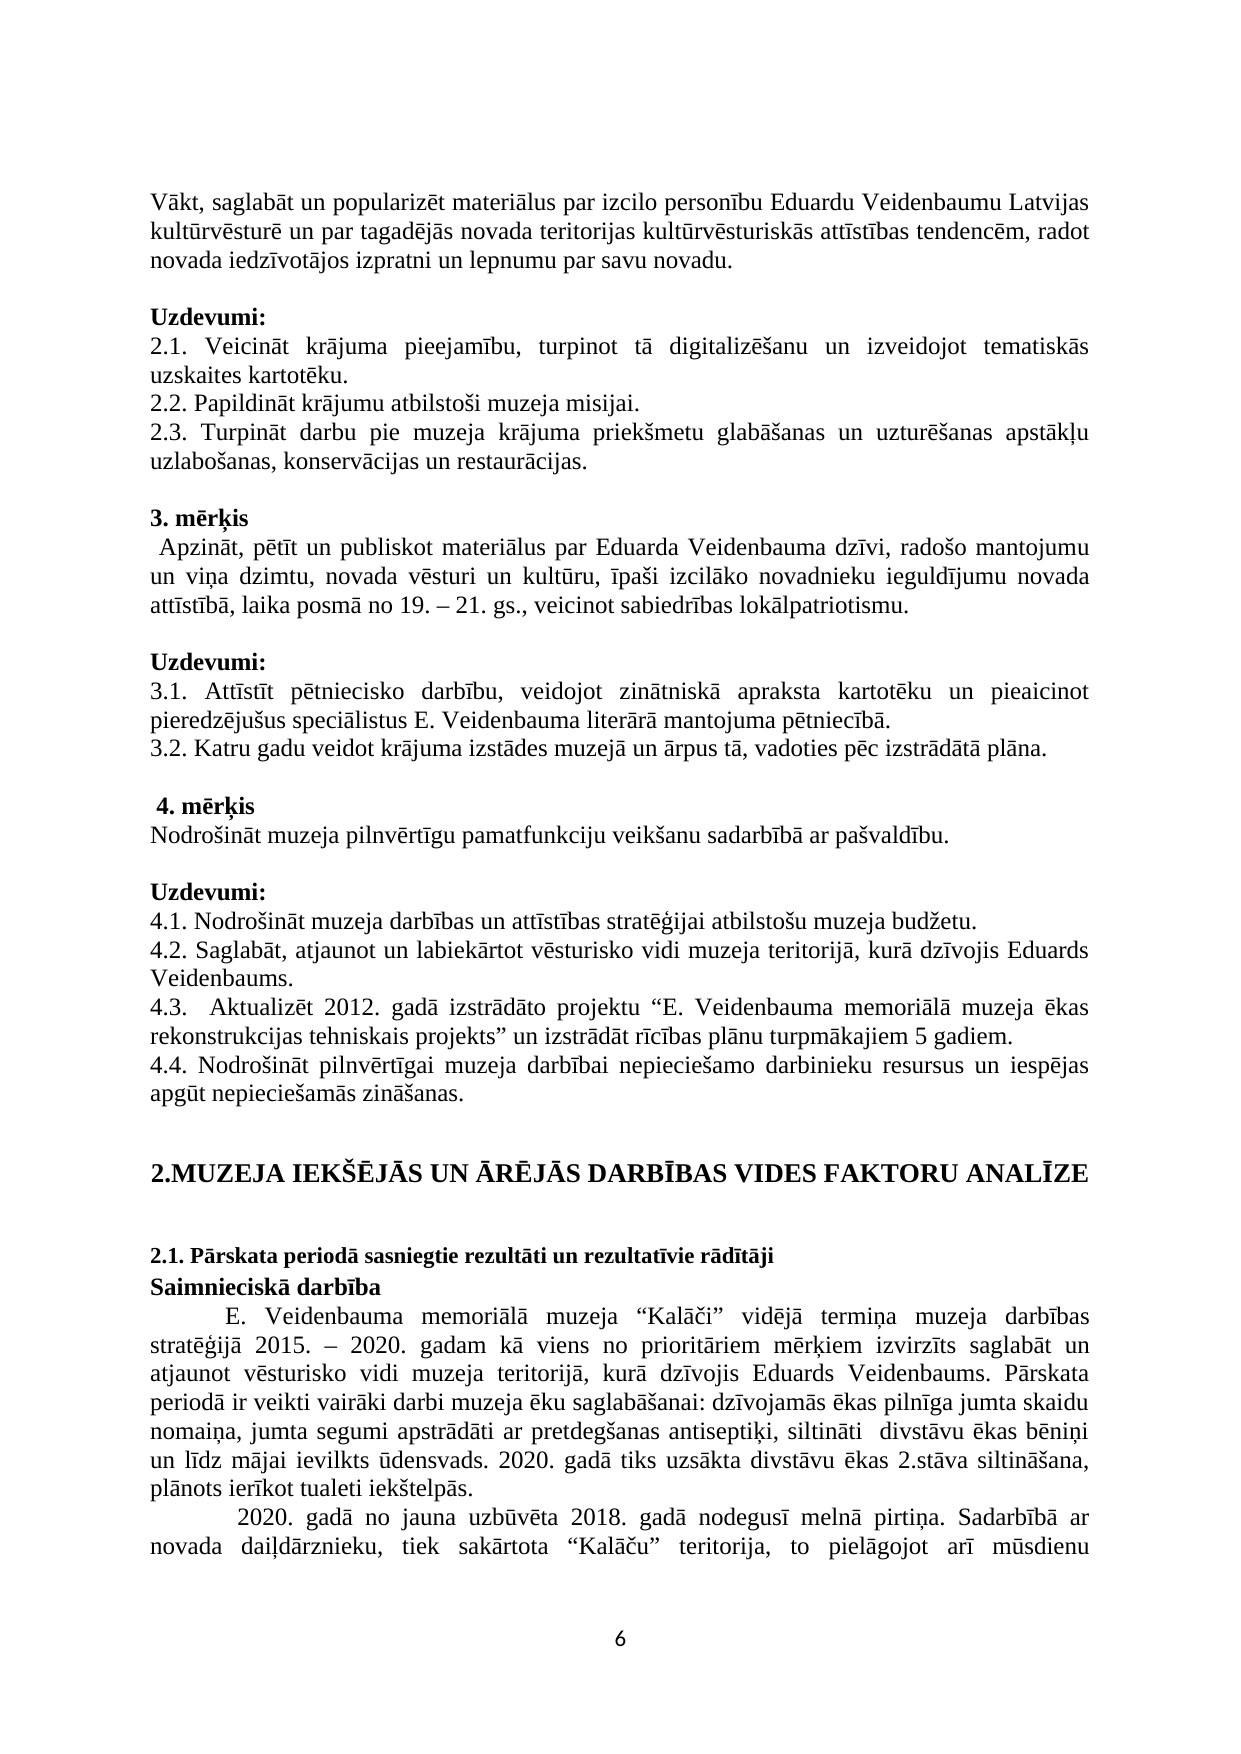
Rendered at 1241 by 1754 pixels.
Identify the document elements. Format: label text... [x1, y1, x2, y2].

text Uzdevumi: [150, 302, 1090, 331]
subtitle 2.1. Pārskata periodā sasniegtie rezultāti un rezultatīvie rādītāji [150, 1242, 1090, 1268]
text Apzināt, pētīt un publiskot materiālus par Eduarda Veidenbauma dzīvi, radošo mantojumu un viņa dzimtu, novada vēsturi un kultūru, īpaši izcilāko novadnieku ieguldījumu novada attīstībā, laika posmā no 19. – 21. gs., veicinot sabiedrības lokālpatriotismu. [150, 532, 1090, 618]
text 2.2. Papildināt krājumu atbilstoši muzeja misijai. [150, 388, 1090, 417]
text 4. mērķis [150, 791, 1090, 820]
text 3. mērķis [150, 503, 1090, 532]
subtitle 2.MUZEJA IEKŠĒJĀS UN ĀRĒJĀS DARBĪBAS VIDES FAKTORU ANALĪZE [150, 1157, 1090, 1188]
text 2.1. Veicināt krājuma pieejamību, turpinot tā digitalizēšanu un izveidojot tematiskās uzskaites kartotēku. [150, 331, 1090, 388]
text 4.2. Saglabāt, atjaunot un labiekārtot vēsturisko vidi muzeja teritorijā, kurā dzīvojis Eduards Veidenbaums. [150, 935, 1090, 992]
text 4.1. Nodrošināt muzeja darbības un attīstības stratēģijai atbilstošu muzeja budžetu. [150, 906, 1090, 935]
text Saimnieciskā darbība [150, 1272, 1090, 1301]
text Vākt, saglabāt un popularizēt materiālus par izcilo personību Eduardu Veidenbaumu Latvijas kultūrvēsturē un par tagadējās novada teritorijas kultūrvēsturiskās attīstības tendencēm, radot novada iedzīvotājos izpratni un lepnumu par savu novadu. [150, 187, 1090, 273]
text E. Veidenbauma memoriālā muzeja “Kalāči” vidējā termiņa muzeja darbības stratēģijā 2015. – 2020. gadam kā viens no prioritāriem mērķiem izvirzīts saglabāt un atjaunot vēsturisko vidi muzeja teritorijā, kurā dzīvojis Eduards Veidenbaums. Pārskata periodā ir veikti vairāki darbi muzeja ēku saglabāšanai: dzīvojamās ēkas pilnīga jumta skaidu nomaiņa, jumta segumi apstrādāti ar pretdegšanas antiseptiķi, siltināti divstāvu ēkas bēniņi un līdz mājai ievilkts ūdensvads. 2020. gadā tiks uzsākta divstāvu ēkas 2.stāva siltināšana, plānots ierīkot tualeti iekštelpās. [150, 1301, 1090, 1502]
text 2.3. Turpināt darbu pie muzeja krājuma priekšmetu glabāšanas un uzturēšanas apstākļu uzlabošanas, konservācijas un restaurācijas. [150, 417, 1090, 475]
text 3.2. Katru gadu veidot krājuma izstādes muzejā un ārpus tā, vadoties pēc izstrādātā plāna. [150, 733, 1090, 762]
text Uzdevumi: [150, 647, 1090, 676]
text 4.3. Aktualizēt 2012. gadā izstrādāto projektu “E. Veidenbauma memoriālā muzeja ēkas rekonstrukcijas tehniskais projekts” un izstrādāt rīcības plānu turpmākajiem 5 gadiem. [150, 992, 1090, 1050]
text 4.4. Nodrošināt pilnvērtīgai muzeja darbībai nepieciešamo darbinieku resursus un iespējas apgūt nepieciešamās zināšanas. [150, 1050, 1090, 1107]
text Nodrošināt muzeja pilnvērtīgu pamatfunkciju veikšanu sadarbībā ar pašvaldību. [150, 820, 1090, 848]
text Uzdevumi: [150, 877, 1090, 906]
text 3.1. Attīstīt pētniecisko darbību, veidojot zinātniskā apraksta kartotēku un pieaicinot pieredzējušus speciālistus E. Veidenbauma literārā mantojuma pētniecībā. [150, 676, 1090, 733]
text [150, 1502, 1090, 1560]
